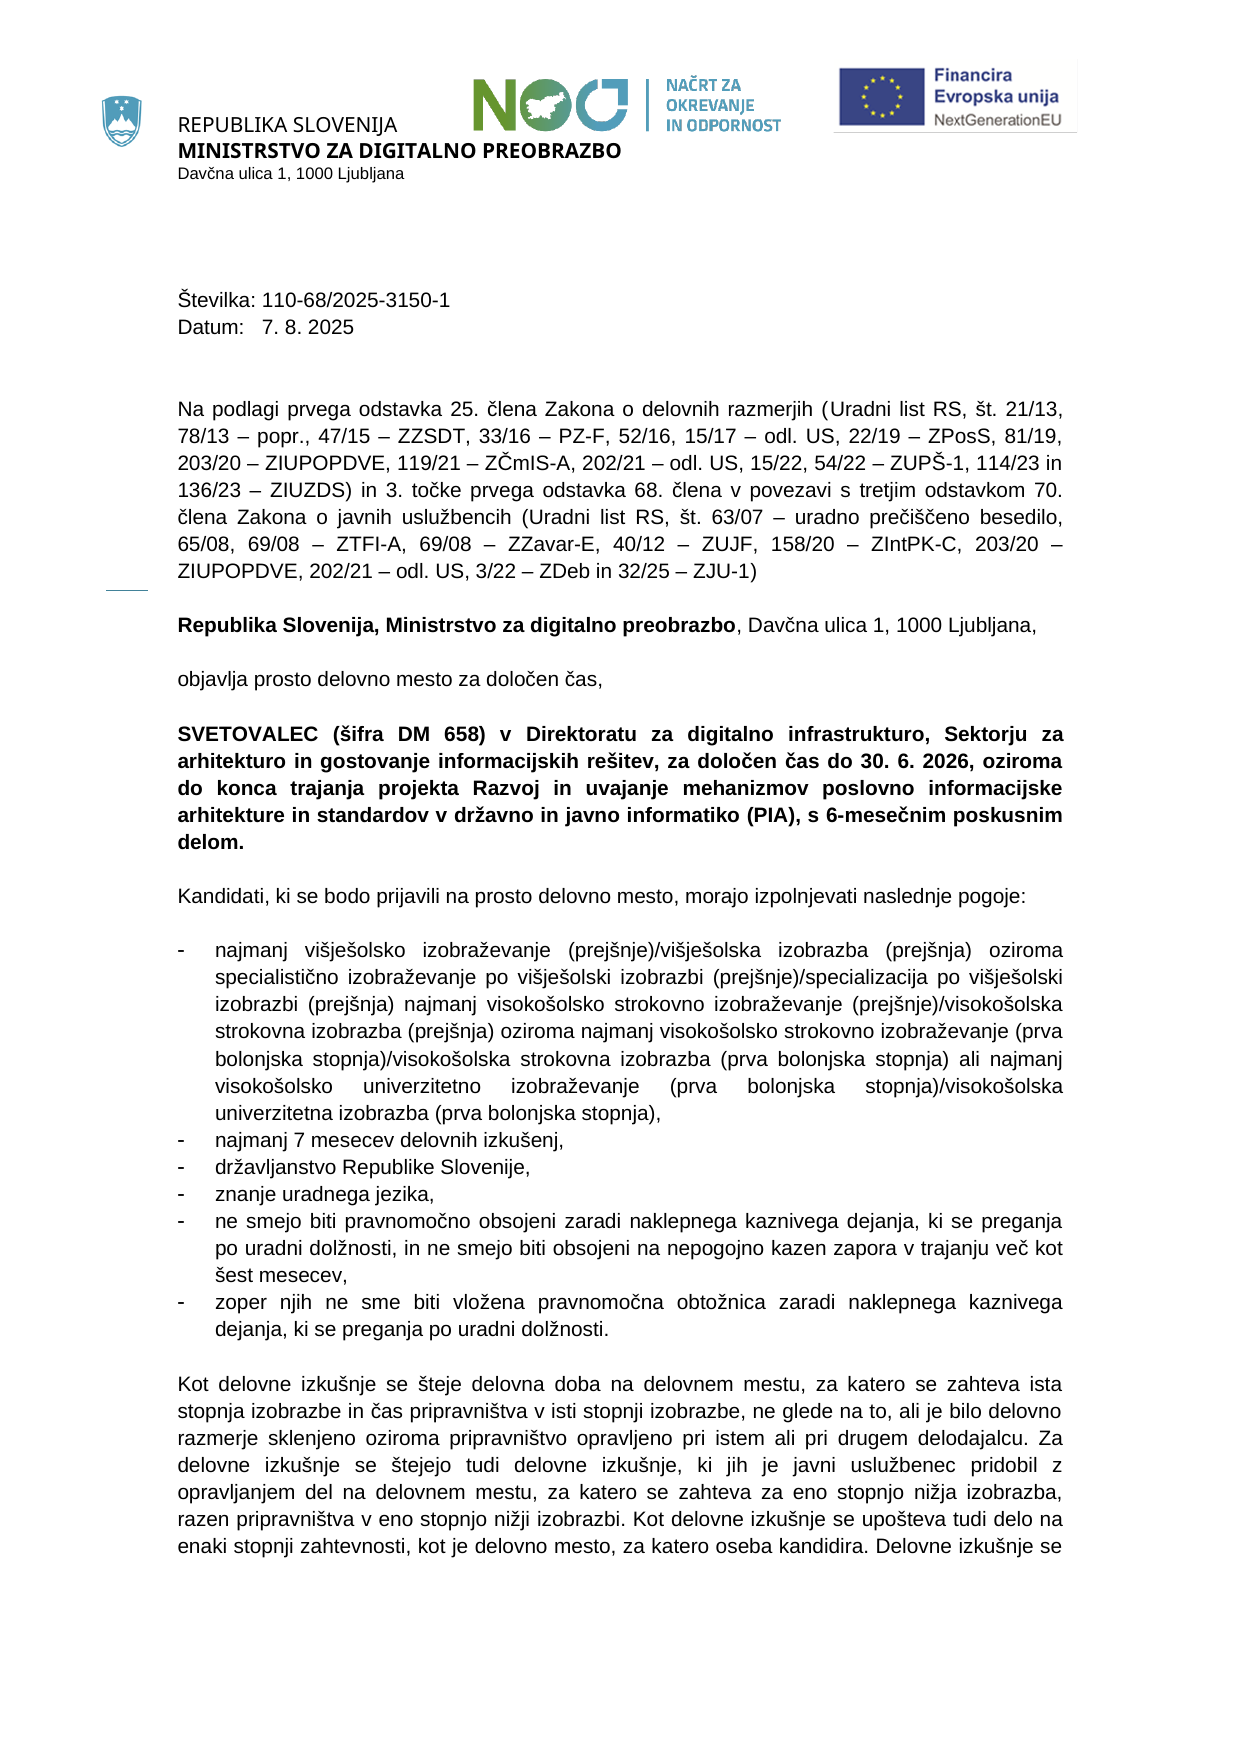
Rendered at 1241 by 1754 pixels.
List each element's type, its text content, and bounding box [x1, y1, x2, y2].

picture [96, 90, 145, 147]
picture [473, 73, 781, 133]
text Na podlagi prvega odstavka 25. člena Zakona o delovnih razmerjih (Uradni list RS, št. 21/13, 78/13 – popr., 47/15 – ZZSDT, 33/16 – PZ-F, 52/16, 15/17 – odl. US, 22/19 – ZPosS, 81/19, 203/20 – ZIUPOPDVE, 119/21 – ZČmIS-A, 202/21 – odl. US, 15/22, 54/22 – ZUPŠ-1, 114/23 in 136/23 – ZIUZDS) in 3. točke prvega odstavka 68. člena v povezavi s tretjim odstavkom 70. člena Zakona o javnih uslužbencih (Uradni list RS, št. 63/07 – uradno prečiščeno besedilo, 65/08, 69/08 – ZTFI-A, 69/08 – ZZavar-E, 40/12 – ZUJF, 158/20 – ZIntPK-C, 203/20 – ZIUPOPDVE, 202/21 – odl. US, 3/22 – ZDeb in 32/25 – ZJU-1) [177, 474, 1064, 532]
text objavlja prosto delovno mesto za določen čas, [177, 665, 1064, 692]
list ne smejo biti pravnomočno obsojeni zaradi naklepnega kaznivega dejanja, ki se preganja po uradni dolžnosti, in ne smejo biti obsojeni na nepogojno kazen zapora v trajanju več kot šest mesecev, [177, 1207, 1064, 1288]
list najmanj 7 mesecev delovnih izkušenj, [177, 1126, 1064, 1153]
list državljanstvo Republike Slovenije, [177, 1153, 1064, 1180]
list znanje uradnega jezika, [177, 1180, 1064, 1207]
text Kandidati, ki se bodo prijavili na prosto delovno mesto, morajo izpolnjevati naslednje pogoje: [177, 882, 1064, 909]
text Datum: 7. 8. 2025 [177, 313, 1064, 340]
text SVETOVALEC (šifra DM 658) v Direktoratu za digitalno infrastrukturo, Sektorju za arhitekturo in gostovanje informacijskih rešitev, za določen čas do 30. 6. 2026, oziroma do konca trajanja projekta Razvoj in uvajanje mehanizmov poslovno informacijske arhitekture in standardov v državno in javno informatiko (PIA), s 6-mesečnim poskusnim delom. [177, 719, 1064, 855]
text Republika Slovenija, Ministrstvo za digitalno preobrazbo, Davčna ulica 1, 1000 Ljubljana, [177, 611, 1064, 638]
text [177, 1369, 1064, 1559]
picture [833, 59, 1078, 133]
text Številka: 110-68/2025-3150-1 [177, 286, 1064, 313]
list zoper njih ne sme biti vložena pravnomočna obtožnica zaradi naklepnega kaznivega dejanja, ki se preganja po uradni dolžnosti. [177, 1288, 1064, 1342]
list najmanj višješolsko izobraževanje (prejšnje)/višješolska izobrazba (prejšnja) oziroma specialistično izobraževanje po višješolski izobrazbi (prejšnje)/specializacija po višješolski izobrazbi (prejšnja) najmanj visokošolsko strokovno izobraževanje (prejšnje)/visokošolska strokovna izobrazba (prejšnja) oziroma najmanj visokošolsko strokovno izobraževanje (prva bolonjska stopnja)/visokošolska strokovna izobrazba (prva bolonjska stopnja) ali najmanj visokošolsko univerzitetno izobraževanje (prva bolonjska stopnja)/visokošolska univerzitetna izobrazba (prva bolonjska stopnja), [177, 936, 1064, 1126]
